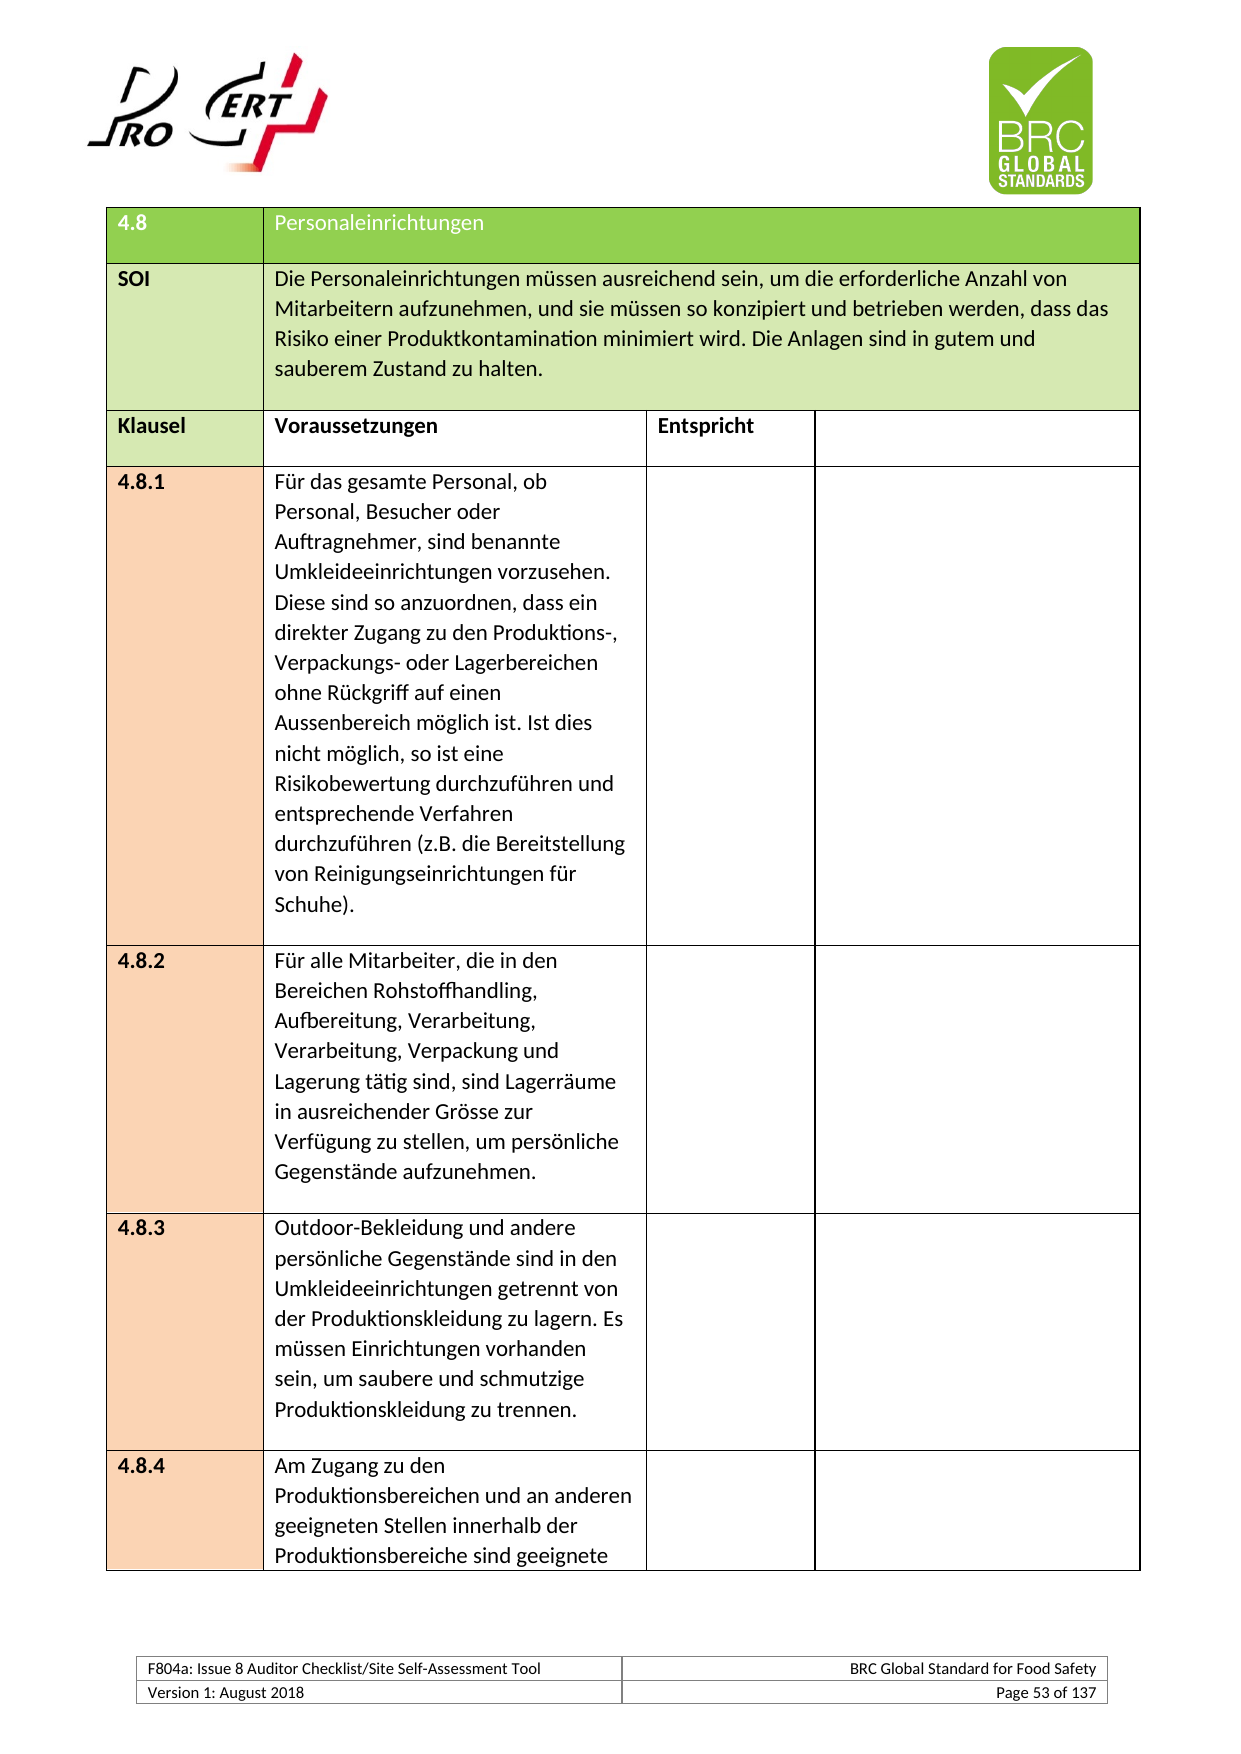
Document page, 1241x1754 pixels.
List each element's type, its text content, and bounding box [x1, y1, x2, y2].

table_cell 4.8 [107, 208, 263, 263]
table_cell [647, 1451, 814, 1569]
table_cell [647, 1214, 814, 1450]
table_cell 4.8.3 [107, 1214, 263, 1450]
table_cell [816, 1451, 1139, 1569]
table_cell [816, 1214, 1139, 1450]
table_cell 4.8.4 [107, 1451, 263, 1569]
table_cell [647, 946, 814, 1212]
table_cell Klausel [107, 411, 263, 466]
table_cell Für das gesamte Personal, ob Personal, Besucher oder Auftragnehmer, sind benannte Umkleideeinrichtungen vorzusehen. Diese sind so anzuordnen, dass ein direkter Zugang zu den Produktions-, Verpackungs- oder Lagerbereichen ohne Rückgriff auf einen Aussenbereich möglich ist. Ist dies nicht möglich, so ist eine Risikobewertung durchzuführen und entsprechende Verfahren durchzuführen (z.B. die Bereitstellung von Reinigungseinrichtungen für Schuhe). [264, 467, 646, 945]
table_cell Entspricht [647, 411, 814, 466]
table_cell Die Personaleinrichtungen müssen ausreichend sein, um die erforderliche Anzahl von Mitarbeitern aufzunehmen, und sie müssen so konzipiert und betrieben werden, dass das Risiko einer Produktkontamination minimiert wird. Die Anlagen sind in gutem und sauberem Zustand zu halten. [264, 264, 1139, 410]
picture [82, 46, 332, 175]
table_cell [816, 946, 1139, 1212]
table_cell [816, 411, 1139, 466]
table_cell Personaleinrichtungen [264, 208, 1139, 263]
table_cell Voraussetzungen [264, 411, 646, 466]
table_cell [816, 467, 1139, 945]
picture [989, 47, 1093, 195]
table_cell 4.8.2 [107, 946, 263, 1212]
table_cell 4.8.1 [107, 467, 263, 945]
table_cell [647, 467, 814, 945]
table_cell Outdoor-Bekleidung und andere persönliche Gegenstände sind in den Umkleideeinrichtungen getrennt von der Produktionskleidung zu lagern. Es müssen Einrichtungen vorhanden sein, um saubere und schmutzige Produktionskleidung zu trennen. [264, 1214, 646, 1450]
table_cell Für alle Mitarbeiter, die in den Bereichen Rohstoffhandling, Aufbereitung, Verarbeitung, Verarbeitung, Verpackung und Lagerung tätig sind, sind Lagerräume in ausreichender Grösse zur Verfügung zu stellen, um persönliche Gegenstände aufzunehmen. [264, 946, 646, 1212]
table_cell SOI [107, 264, 263, 410]
